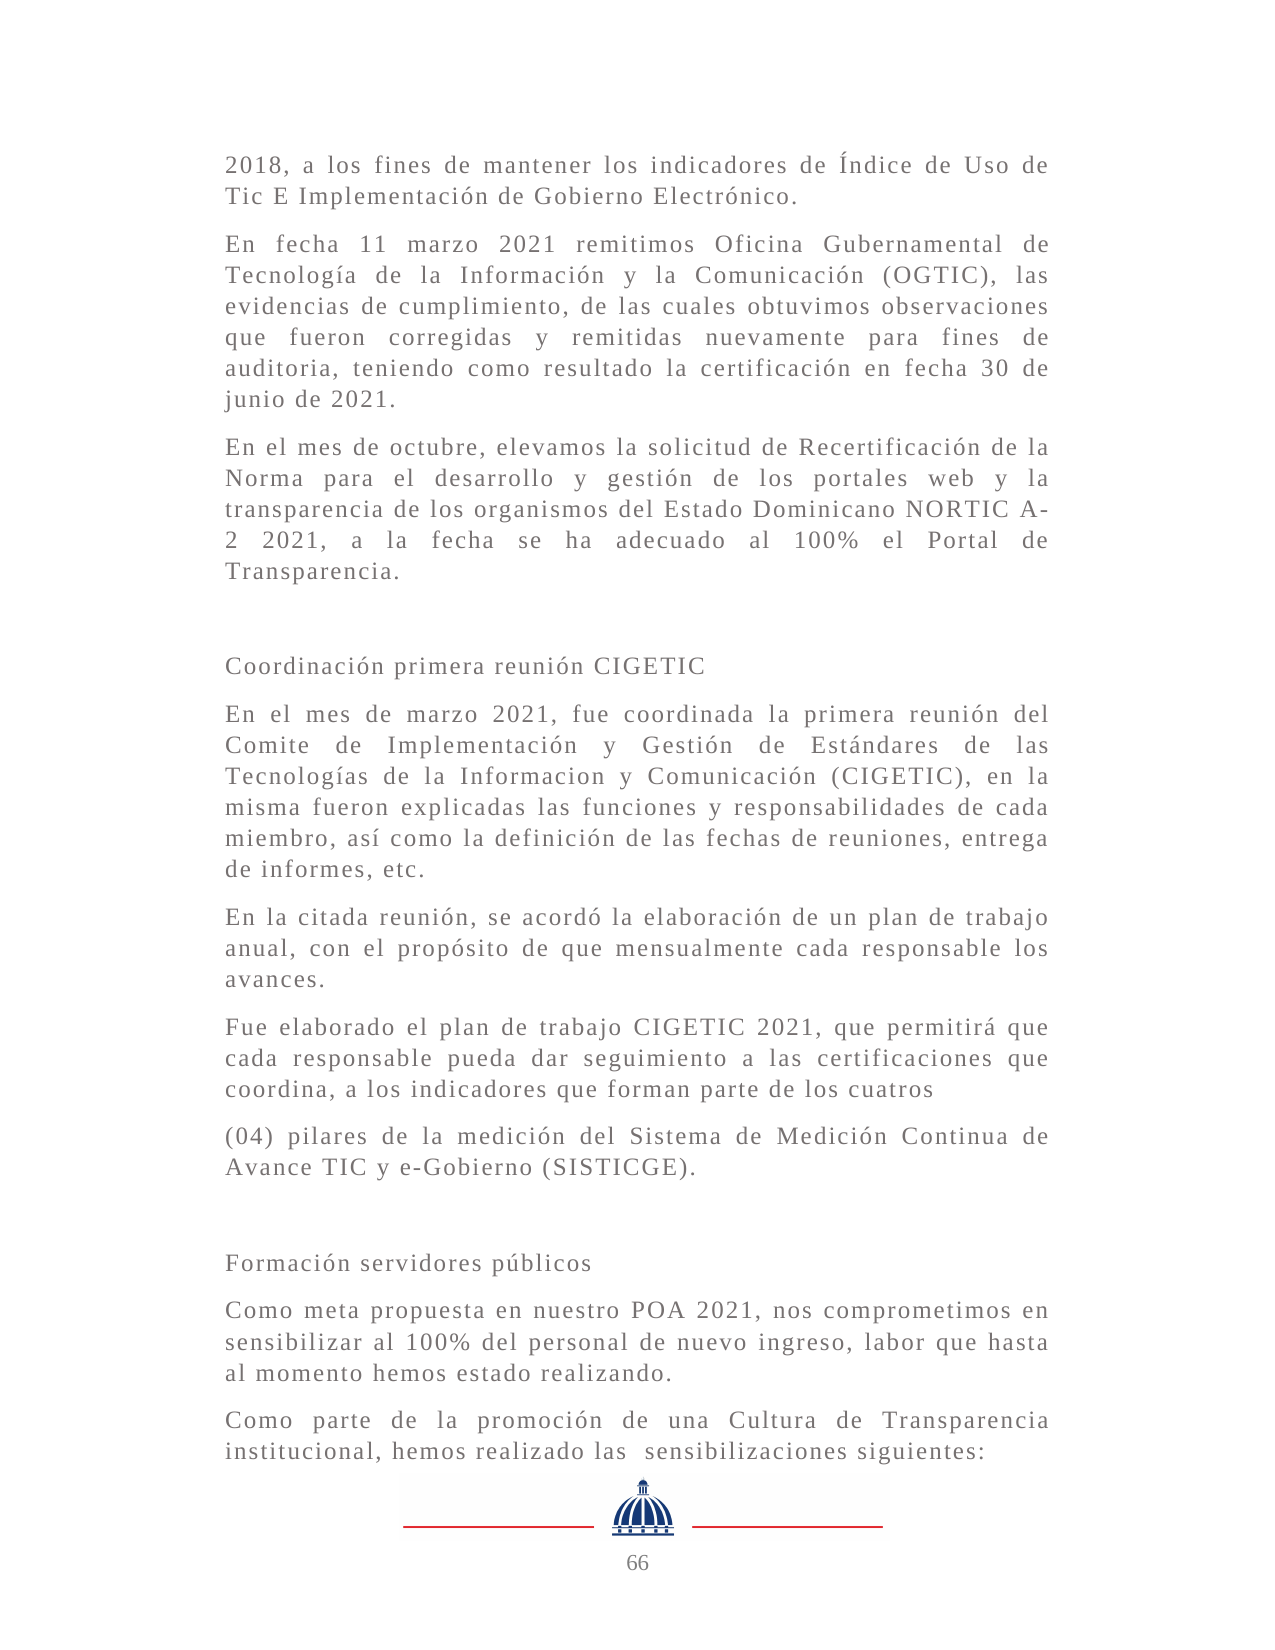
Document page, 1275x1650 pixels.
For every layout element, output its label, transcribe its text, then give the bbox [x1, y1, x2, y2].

text Coordinación primera reunión CIGETIC [225, 651, 1050, 680]
text Como parte de la promoción de una Cultura de Transparencia institucional, hemos realizado las sensibilizaciones siguientes: [225, 1405, 1050, 1465]
text (04) pilares de la medición del Sistema de Medición Continua de Avance TIC y e-Gobierno (SISTICGE). [225, 1121, 1050, 1181]
text Fue elaborado el plan de trabajo CIGETIC 2021, que permitirá que cada responsable pueda dar seguimiento a las certificaciones que coordina, a los indicadores que forman parte de los cuatros [225, 1012, 1050, 1102]
text Como meta propuesta en nuestro POA 2021, nos comprometimos en sensibilizar al 100% del personal de nuevo ingreso, labor que hasta al momento hemos estado realizando. [225, 1296, 1050, 1386]
text En el mes de marzo 2021, fue coordinada la primera reunión del Comite de Implementación y Gestión de Estándares de las Tecnologías de la Informacion y Comunicación (CIGETIC), en la misma fueron explicadas las funciones y responsabilidades de cada miembro, así como la definición de las fechas de reuniones, entrega de informes, etc. [225, 699, 1050, 883]
text Formación servidores públicos [225, 1248, 1050, 1277]
text En fecha 11 marzo 2021 remitimos Oficina Gubernamental de Tecnología de la Información y la Comunicación (OGTIC), las evidencias de cumplimiento, de las cuales obtuvimos observaciones que fueron corregidas y remitidas nuevamente para fines de auditoria, teniendo como resultado la certificación en fecha 30 de junio de 2021. [225, 229, 1050, 413]
text En el mes de octubre, elevamos la solicitud de Recertificación de la Norma para el desarrollo y gestión de los portales web y la transparencia de los organismos del Estado Dominicano NORTIC A-2 2021, a la fecha se ha adecuado al 100% el Portal de Transparencia. [225, 432, 1050, 584]
text En la citada reunión, se acordó la elaboración de un plan de trabajo anual, con el propósito de que mensualmente cada responsable los avances. [225, 902, 1050, 993]
picture [399, 1473, 891, 1541]
